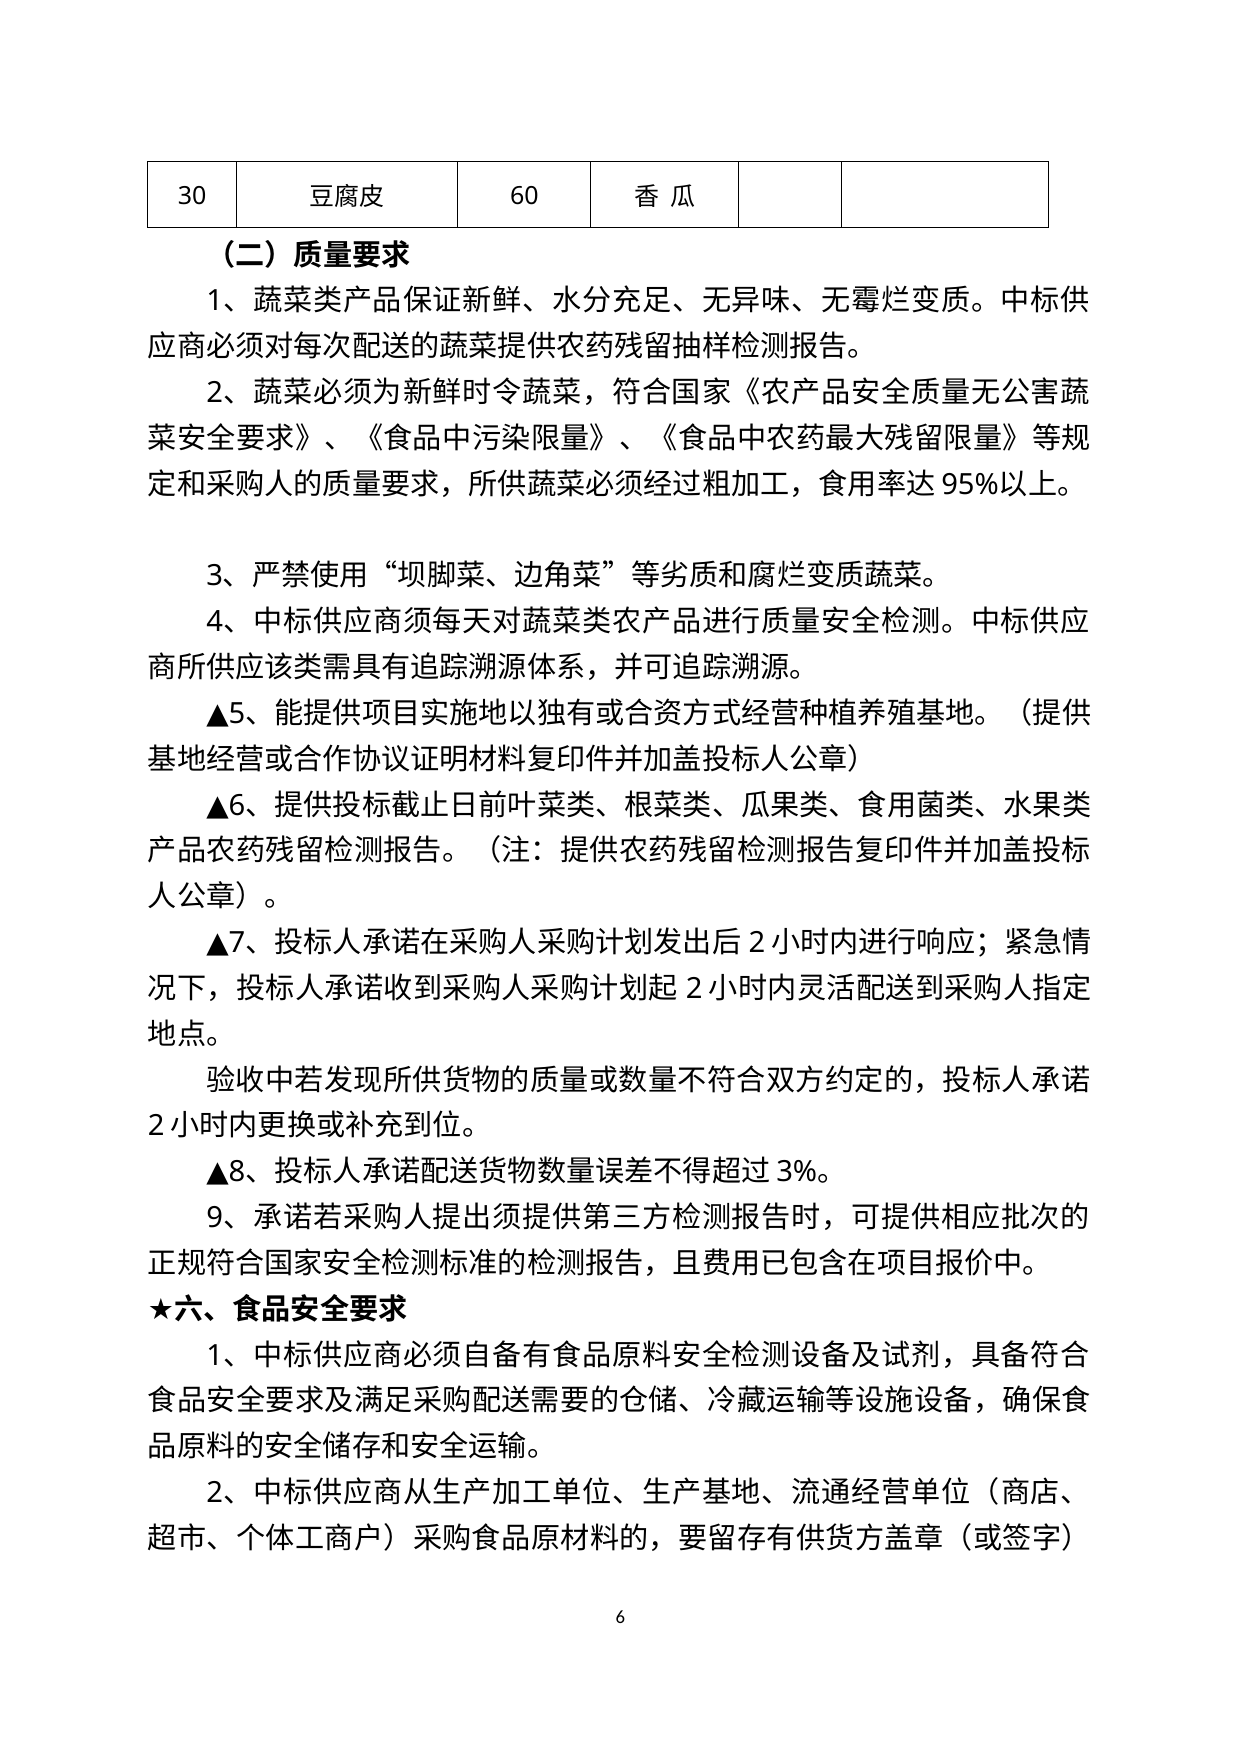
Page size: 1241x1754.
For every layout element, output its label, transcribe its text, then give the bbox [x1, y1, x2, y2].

text （二）质量要求 [148, 228, 1092, 274]
text 2、蔬菜必须为新鲜时令蔬菜，符合国家《农产品安全质量无公害蔬菜安全要求》、《食品中污染限量》、《食品中农药最大残留限量》等规定和采购人的质量要求，所供蔬菜必须经过粗加工，食用率达95%以上。 [148, 366, 1092, 503]
text 3、严禁使用“坝脚菜、边角菜”等劣质和腐烂变质蔬菜。 [148, 549, 1092, 595]
table_cell 60 [458, 162, 590, 227]
text 4、中标供应商须每天对蔬菜类农产品进行质量安全检测。中标供应商所供应该类需具有追踪溯源体系，并可追踪溯源。 [148, 595, 1092, 687]
table_cell 30 [148, 162, 236, 227]
text ▲5、能提供项目实施地以独有或合资方式经营种植养殖基地。（提供基地经营或合作协议证明材料复印件并加盖投标人公章） [148, 687, 1092, 778]
table_cell 香 瓜 [591, 162, 738, 227]
text 9、承诺若采购人提出须提供第三方检测报告时，可提供相应批次的正规符合国家安全检测标准的检测报告，且费用已包含在项目报价中。 [148, 1191, 1092, 1282]
text 1、蔬菜类产品保证新鲜、水分充足、无异味、无霉烂变质。中标供应商必须对每次配送的蔬菜提供农药残留抽样检测报告。 [148, 274, 1092, 366]
table_cell 豆腐皮 [237, 162, 457, 227]
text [148, 1466, 1092, 1557]
table_cell [842, 162, 1048, 227]
text ★六、食品安全要求 [148, 1282, 1092, 1328]
text ▲7、投标人承诺在采购人采购计划发出后2小时内进行响应；紧急情况下，投标人承诺收到采购人采购计划起2小时内灵活配送到采购人指定地点。 [148, 916, 1092, 1053]
text 1、中标供应商必须自备有食品原料安全检测设备及试剂，具备符合食品安全要求及满足采购配送需要的仓储、冷藏运输等设施设备，确保食品原料的安全储存和安全运输。 [148, 1328, 1092, 1466]
table_cell [739, 162, 841, 227]
text ▲8、投标人承诺配送货物数量误差不得超过3%。 [148, 1145, 1092, 1191]
text 验收中若发现所供货物的质量或数量不符合双方约定的，投标人承诺2小时内更换或补充到位。 [148, 1053, 1092, 1145]
text ▲6、提供投标截止日前叶菜类、根菜类、瓜果类、食用菌类、水果类产品农药残留检测报告。（注：提供农药残留检测报告复印件并加盖投标人公章）。 [148, 778, 1092, 916]
